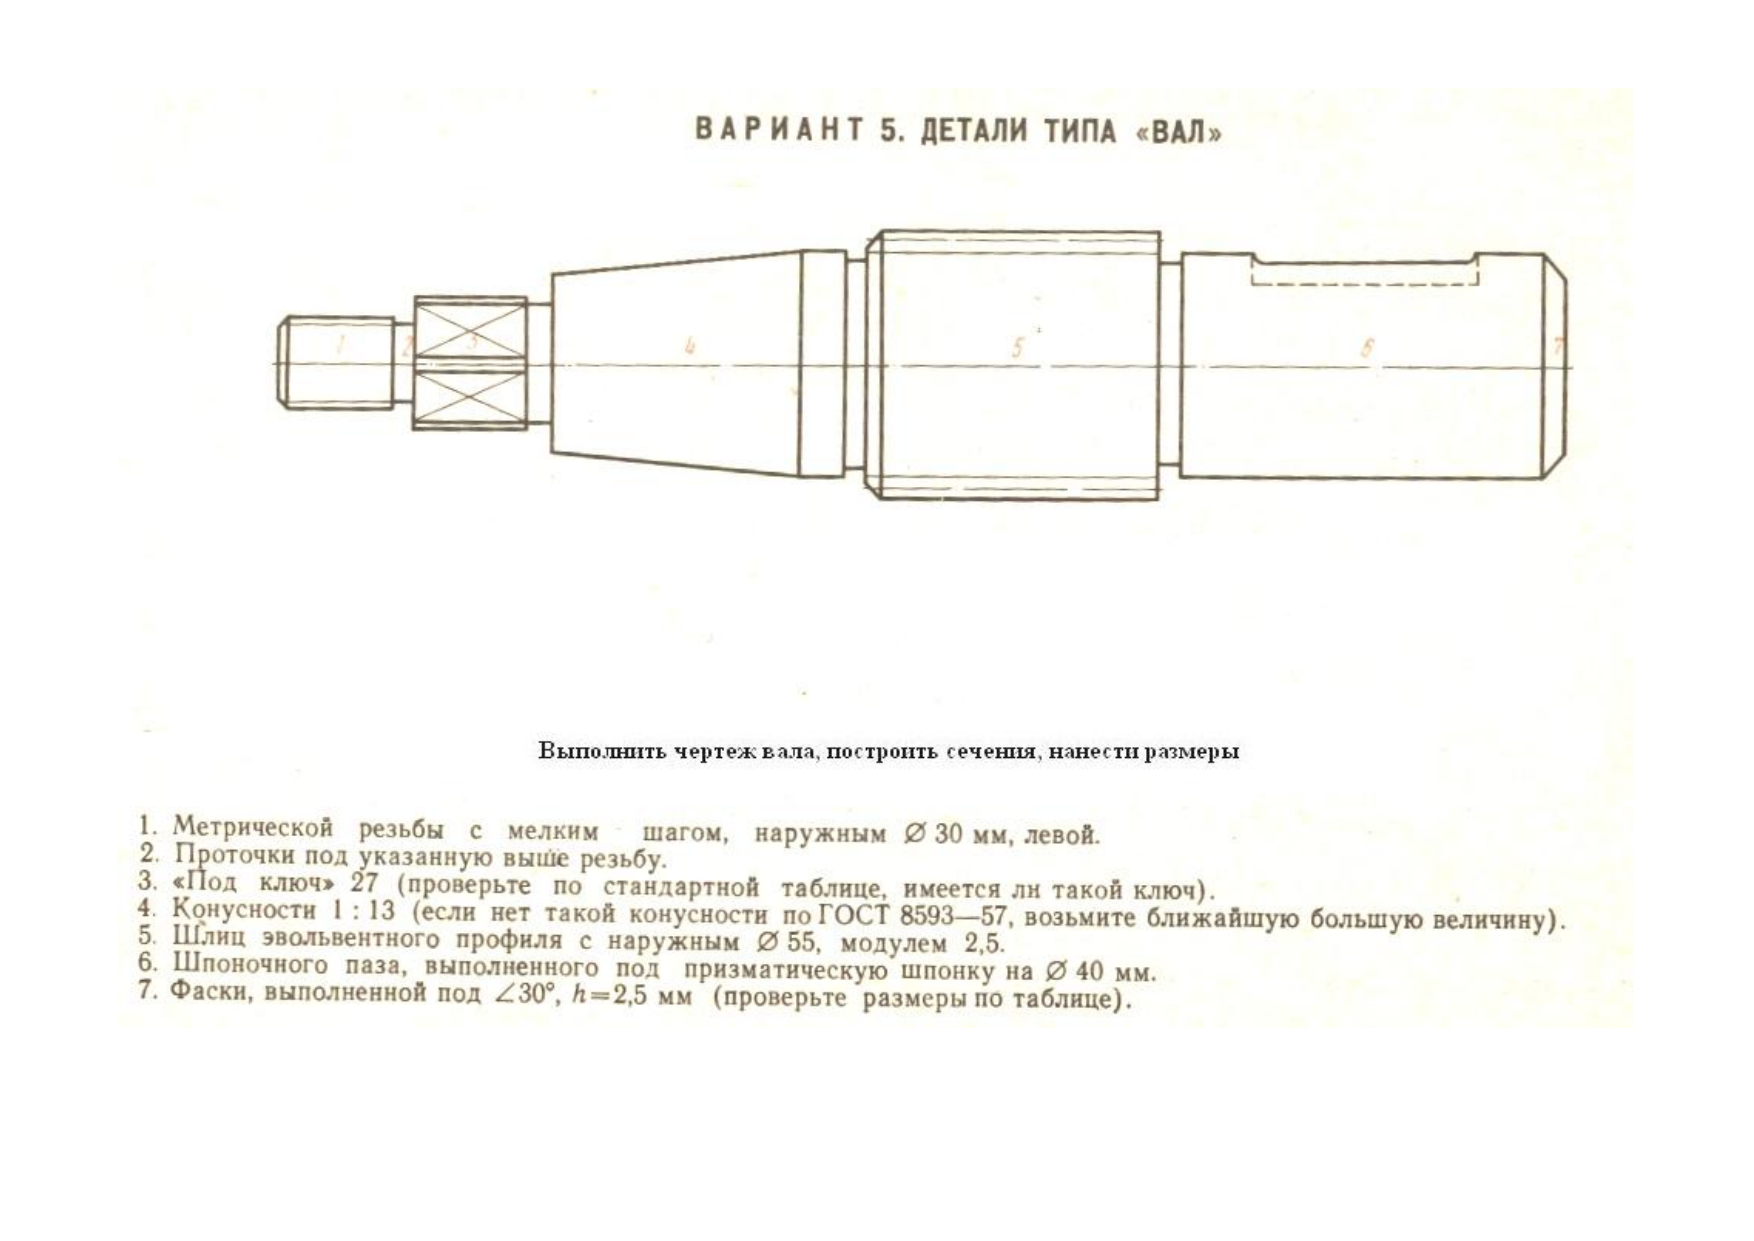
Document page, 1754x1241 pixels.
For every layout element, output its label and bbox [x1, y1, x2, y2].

picture [118, 88, 1634, 1028]
